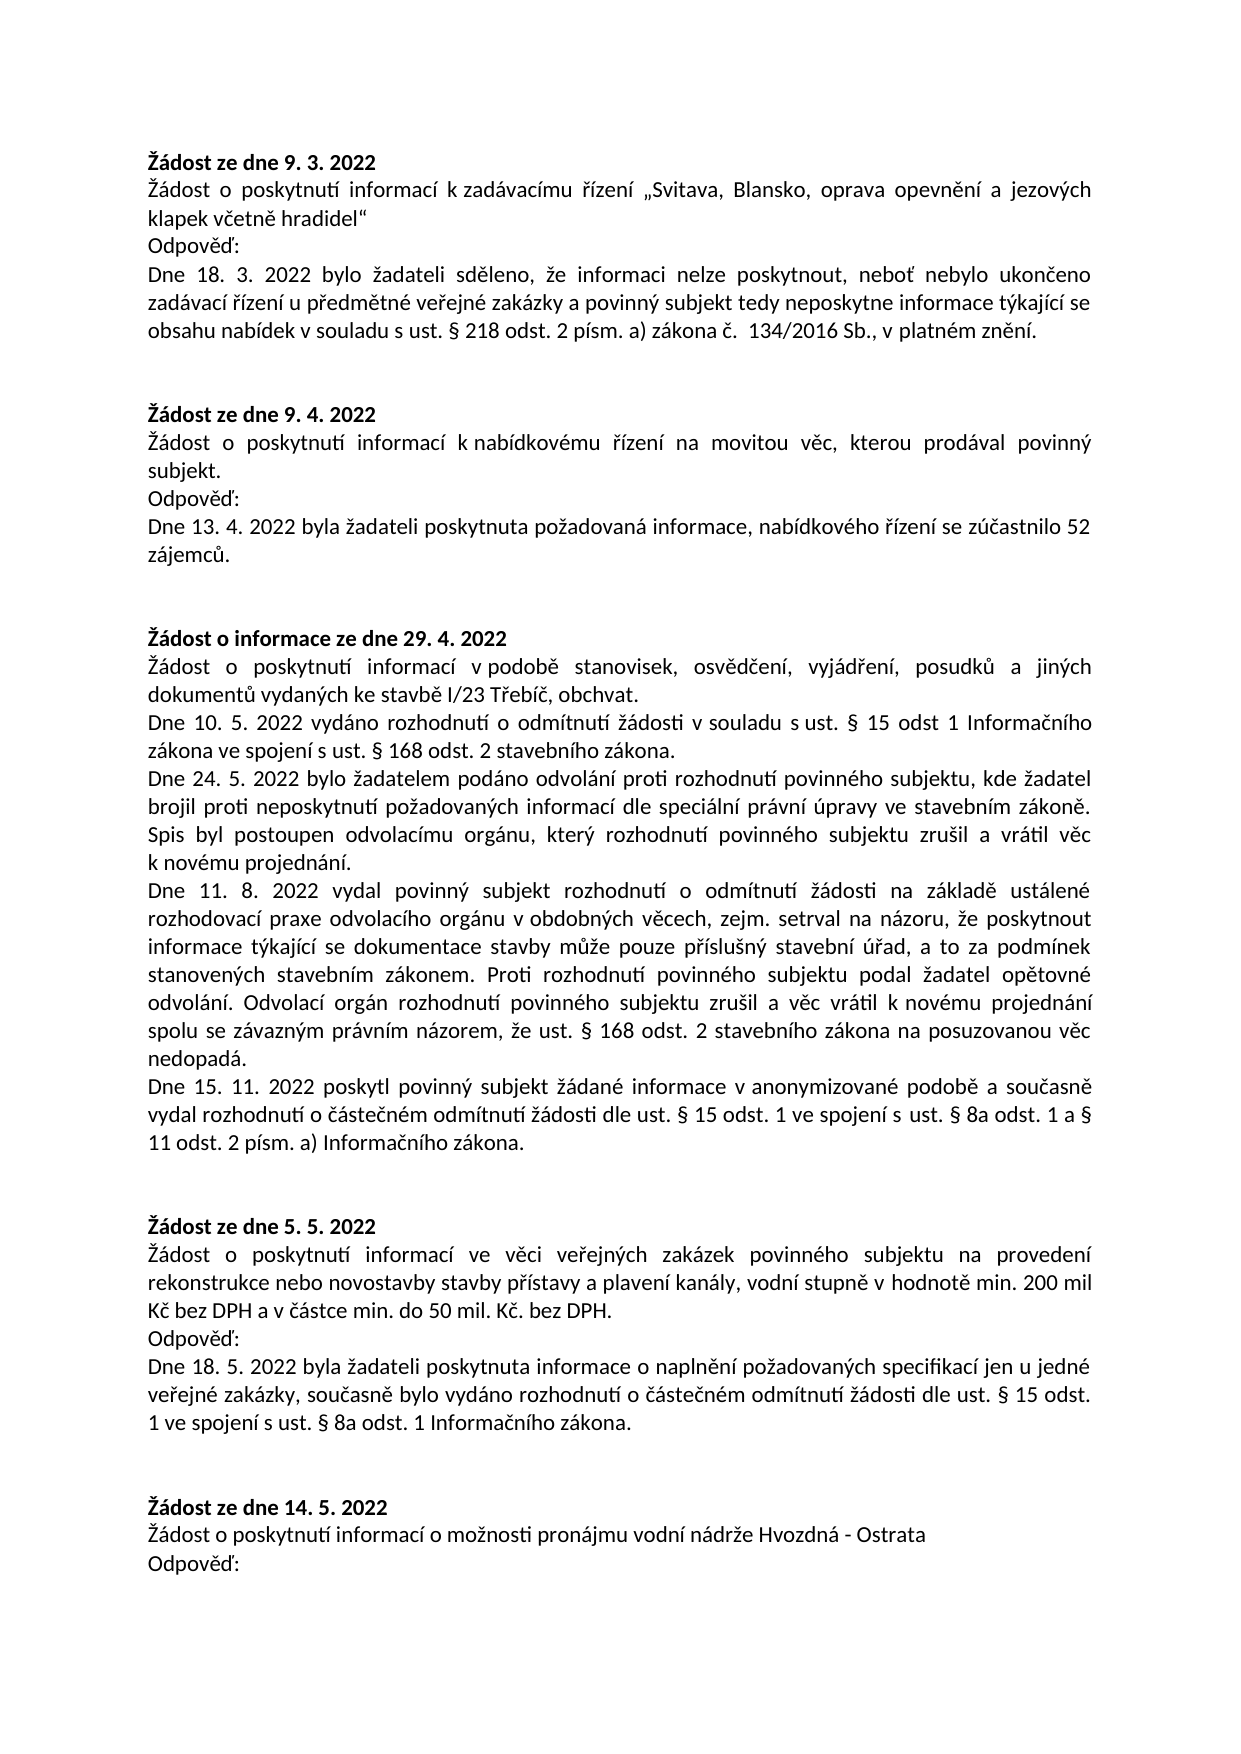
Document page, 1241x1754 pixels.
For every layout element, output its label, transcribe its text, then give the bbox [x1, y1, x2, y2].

text Žádost ze dne 9. 3. 2022 [148, 148, 1093, 176]
text Odpověď: [148, 1324, 1093, 1352]
text Dne 24. 5. 2022 bylo žadatelem podáno odvolání proti rozhodnutí povinného subjektu, kde žadatel brojil proti neposkytnutí požadovaných informací dle speciální právní úpravy ve stavebním zákoně. Spis byl postoupen odvolacímu orgánu, který rozhodnutí povinného subjektu zrušil a vrátil věc k novému projednání. [148, 764, 1093, 876]
text Žádost o poskytnutí informací k nabídkovému řízení na movitou věc, kterou prodával povinný subjekt. [148, 428, 1093, 484]
text Dne 18. 5. 2022 byla žadateli poskytnuta informace o naplnění požadovaných specifikací jen u jedné veřejné zakázky, současně bylo vydáno rozhodnutí o částečném odmítnutí žádosti dle ust. § 15 odst. 1 ve spojení s ust. § 8a odst. 1 Informačního zákona. [148, 1352, 1093, 1437]
text Žádost o informace ze dne 29. 4. 2022 [148, 624, 1093, 652]
text Žádost ze dne 5. 5. 2022 [148, 1212, 1093, 1240]
text Dne 11. 8. 2022 vydal povinný subjekt rozhodnutí o odmítnutí žádosti na základě ustálené rozhodovací praxe odvolacího orgánu v obdobných věcech, zejm. setrval na názoru, že poskytnout informace týkající se dokumentace stavby může pouze příslušný stavební úřad, a to za podmínek stanovených stavebním zákonem. Proti rozhodnutí povinného subjektu podal žadatel opětovné odvolání. Odvolací orgán rozhodnutí povinného subjektu zrušil a věc vrátil k novému projednání spolu se závazným právním názorem, že ust. § 168 odst. 2 stavebního zákona na posuzovanou věc nedopadá. [148, 876, 1093, 1072]
text Žádost o poskytnutí informací k zadávacímu řízení „Svitava, Blansko, oprava opevnění a jezových klapek včetně hradidel“ [148, 176, 1093, 232]
text Žádost o poskytnutí informací o možnosti pronájmu vodní nádrže Hvozdná - Ostrata [148, 1521, 1093, 1549]
text Žádost o poskytnutí informací v podobě stanovisek, osvědčení, vyjádření, posudků a jiných dokumentů vydaných ke stavbě I/23 Třebíč, obchvat. [148, 652, 1093, 708]
text Dne 18. 3. 2022 bylo žadateli sděleno, že informaci nelze poskytnout, neboť nebylo ukončeno zadávací řízení u předmětné veřejné zakázky a povinný subjekt tedy neposkytne informace týkající se obsahu nabídek v souladu s ust. § 218 odst. 2 písm. a) zákona č. 134/2016 Sb., v platném znění. [148, 260, 1093, 344]
text Žádost ze dne 14. 5. 2022 [148, 1493, 1093, 1521]
text Žádost o poskytnutí informací ve věci veřejných zakázek povinného subjektu na provedení rekonstrukce nebo novostavby stavby přístavy a plavení kanály, vodní stupně v hodnotě min. 200 mil Kč bez DPH a v částce min. do 50 mil. Kč. bez DPH. [148, 1240, 1093, 1324]
text Dne 10. 5. 2022 vydáno rozhodnutí o odmítnutí žádosti v souladu s ust. § 15 odst 1 Informačního zákona ve spojení s ust. § 168 odst. 2 stavebního zákona. [148, 708, 1093, 764]
text Odpověď: [148, 484, 1093, 512]
text Dne 15. 11. 2022 poskytl povinný subjekt žádané informace v anonymizované podobě a současně vydal rozhodnutí o částečném odmítnutí žádosti dle ust. § 15 odst. 1 ve spojení s ust. § 8a odst. 1 a § 11 odst. 2 písm. a) Informačního zákona. [148, 1072, 1093, 1156]
text Žádost ze dne 9. 4. 2022 [148, 400, 1093, 428]
text Odpověď: [148, 232, 1093, 260]
text Odpověď: [148, 1549, 1093, 1577]
text Dne 13. 4. 2022 byla žadateli poskytnuta požadovaná informace, nabídkového řízení se zúčastnilo 52 zájemců. [148, 512, 1093, 568]
